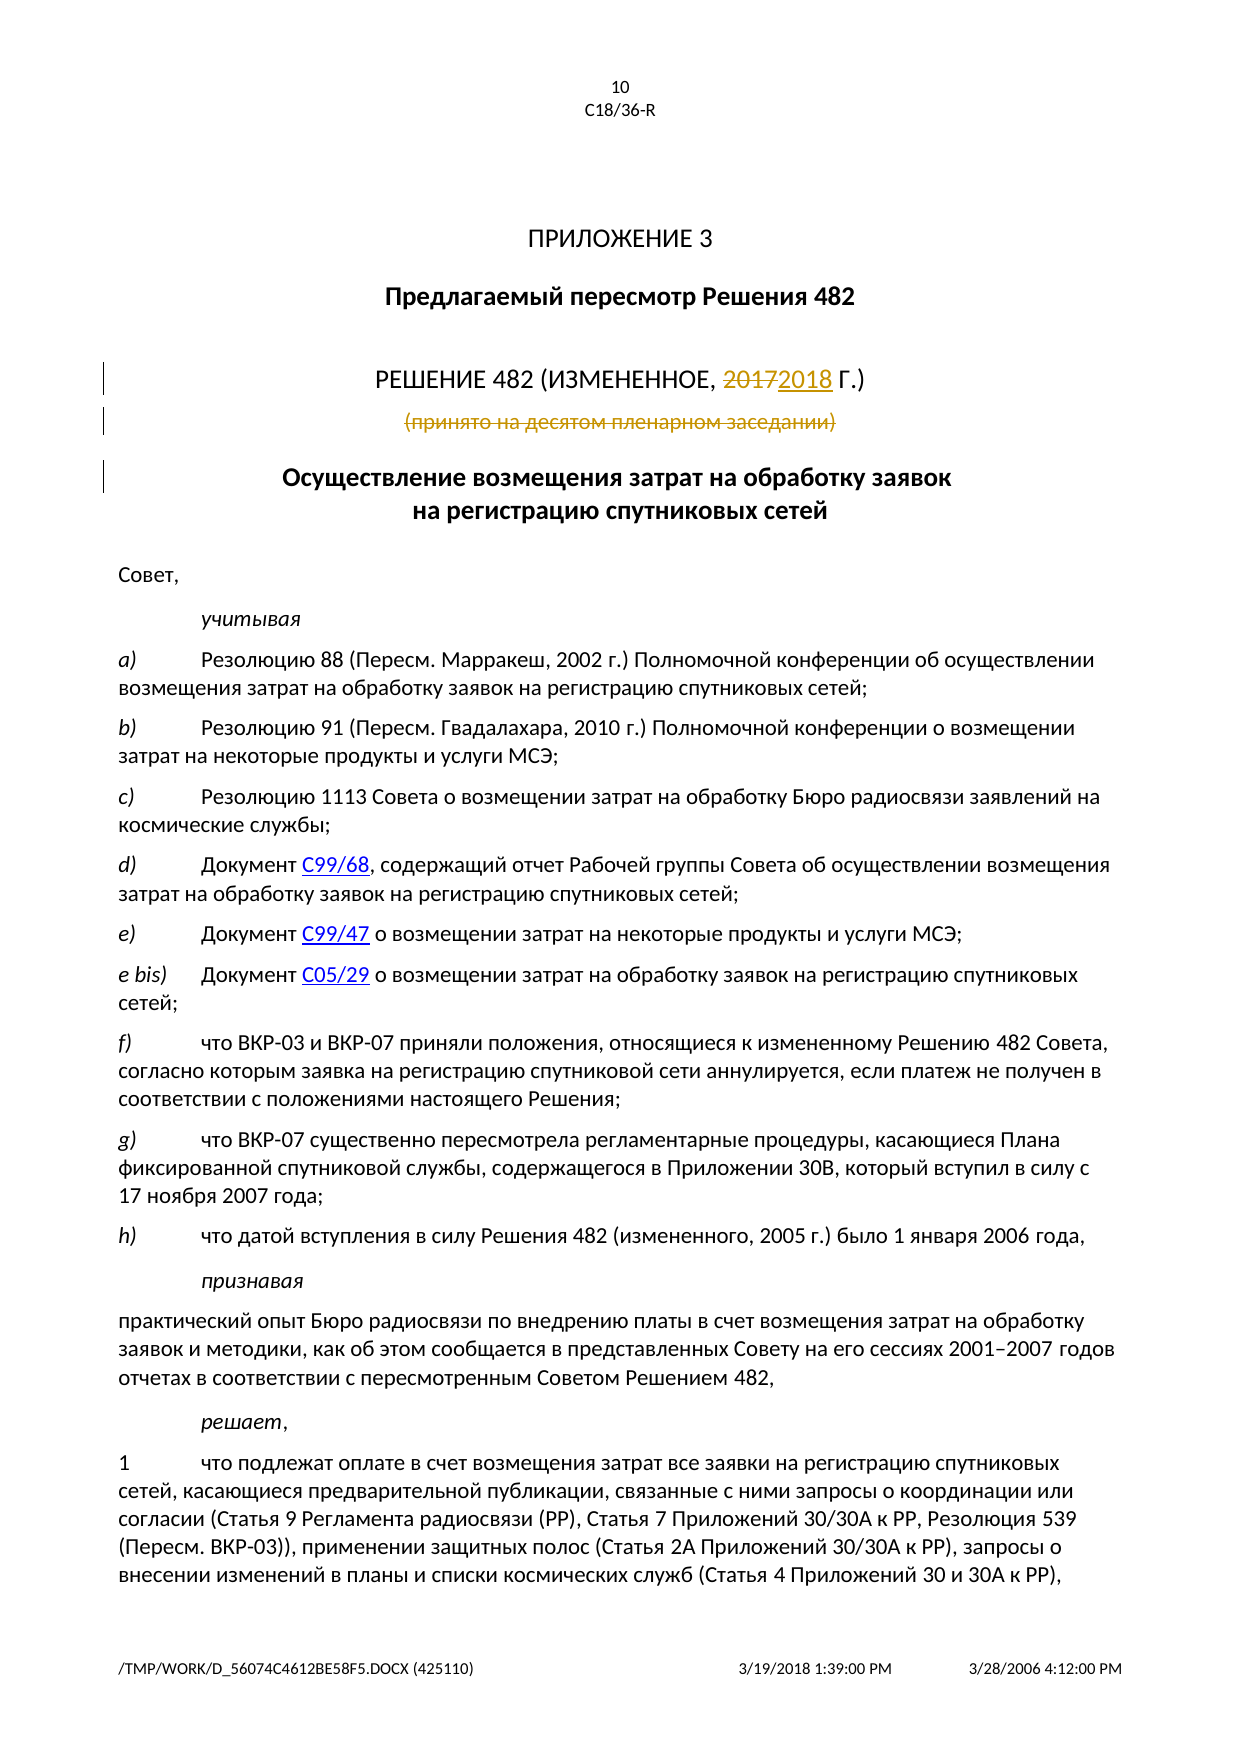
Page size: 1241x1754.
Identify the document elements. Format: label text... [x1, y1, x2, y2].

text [118, 1448, 1122, 1588]
text решает, [201, 1407, 1122, 1435]
text d) Документ C99/68, содержащий отчет Рабочей группы Совета об осуществлении возмещения затрат на обработку заявок на регистрацию спутниковых сетей; [118, 851, 1122, 907]
title Осуществление возмещения затрат на обработку заявок на регистрацию спутниковых сетей [118, 460, 1122, 526]
text признавая [201, 1266, 1122, 1294]
text g) что ВКР-07 существенно пересмотрела регламентарные процедуры, касающиеся Плана фиксированной спутниковой службы, содержащегося в Приложении 30В, который вступил в силу с 17 ноября 2007 года; [118, 1125, 1122, 1209]
text а) Резолюцию 88 (Пересм. Марракеш, 2002 г.) Полномочной конференции об осуществлении возмещения затрат на обработку заявок на регистрацию спутниковых сетей; [118, 645, 1122, 701]
text e) Документ C99/47 о возмещении затрат на некоторые продукты и услуги МСЭ; [118, 919, 1122, 947]
text h) что датой вступления в силу Решения 482 (измененного, 2005 г.) было 1 января 2006 года, [118, 1221, 1122, 1249]
title Предлагаемый пересмотр Решения 482 [118, 279, 1122, 312]
text ПРИЛОЖЕНИЕ 3 [118, 221, 1122, 254]
text c) Резолюцию 1113 Совета о возмещении затрат на обработку Бюро радиосвязи заявлений на космические службы; [118, 782, 1122, 838]
text b) Резолюцию 91 (Пересм. Гвадалахара, 2010 г.) Полномочной конференции о возмещении затрат на некоторые продукты и услуги МСЭ; [118, 713, 1122, 769]
text учитывая [201, 604, 1122, 632]
text f) что ВКР-03 и ВКР-07 приняли положения, относящиеся к измененному Решению 482 Совета, согласно которым заявка на регистрацию спутниковой сети аннулируется, если платеж не получен в соответствии с положениями настоящего Решения; [118, 1028, 1122, 1112]
text РЕШЕНИЕ 482 (ИЗМЕНЕННОЕ, г.) [118, 362, 1122, 395]
text практический опыт Бюро радиосвязи по внедрению платы в счет возмещения затрат на обработку заявок и методики, как об этом сообщается в представленных Совету на его сессиях 2001–2007 годов отчетах в соответствии с пересмотренным Советом Решением 482, [118, 1307, 1122, 1391]
title Совет, [118, 560, 1122, 588]
text e bis) Документ C05/29 о возмещении затрат на обработку заявок на регистрацию спутниковых сетей; [118, 960, 1122, 1016]
